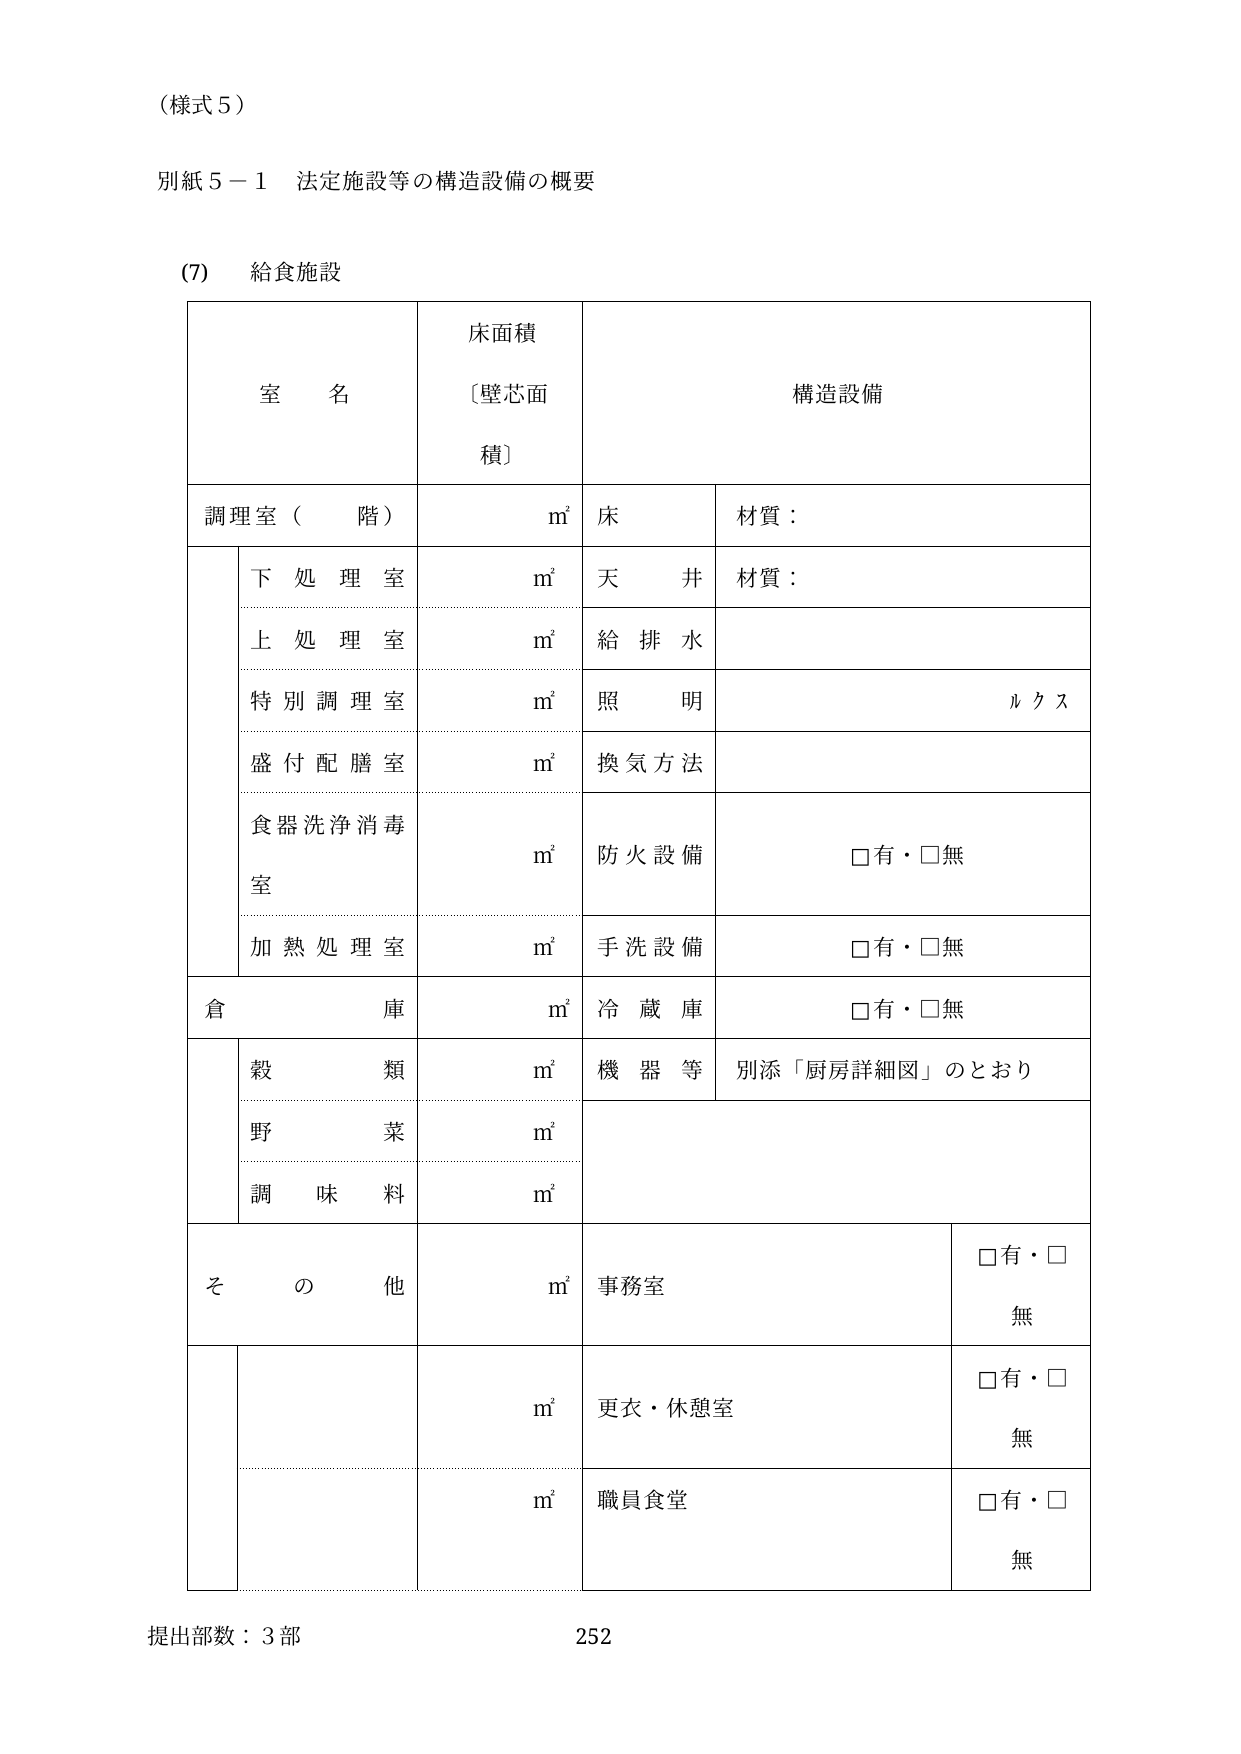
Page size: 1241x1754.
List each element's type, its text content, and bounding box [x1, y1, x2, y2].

table_cell □有・□無 [952, 1469, 1090, 1590]
table_cell [716, 608, 1090, 669]
table_cell 別添「厨房詳細図」のとおり [716, 1039, 1090, 1099]
table_cell ㎡ [418, 1346, 582, 1467]
table_cell [188, 547, 238, 976]
table_cell [238, 1468, 417, 1590]
table_cell 天井 [583, 547, 715, 607]
table_cell □有・□無 [716, 916, 1090, 976]
table_cell 加熱処理室 [239, 915, 417, 976]
table_cell 事務室 [583, 1224, 951, 1345]
table_header 構造設備 [583, 302, 1090, 484]
table_cell 野菜 [239, 1100, 417, 1161]
table_cell 穀類 [239, 1039, 417, 1099]
table_cell [583, 1101, 1090, 1223]
table_cell [188, 1039, 238, 1223]
table_cell ㎡ [418, 1468, 582, 1590]
text (7) 給食施設 [158, 240, 1083, 301]
table_cell ㎡ [418, 1100, 582, 1161]
table_cell 調理室（ 階） [188, 485, 417, 546]
table_cell 下処理室 [239, 547, 417, 607]
table_cell ㎡ [418, 485, 582, 546]
table_cell ㎡ [418, 731, 582, 792]
table_cell 更衣・休憩室 [583, 1346, 951, 1467]
table_cell 給排水 [583, 608, 715, 669]
table_cell ㎡ [418, 977, 582, 1038]
table_cell 倉庫 [188, 977, 417, 1038]
table_cell ㎡ [418, 792, 582, 914]
table_cell 照明 [583, 670, 715, 731]
table_cell ㎡ [418, 1039, 582, 1099]
table_cell 食器洗浄消毒室 [239, 792, 417, 914]
table_cell ㎡ [418, 547, 582, 607]
table_cell 材質： [716, 485, 1090, 546]
table_cell 機器等 [583, 1039, 715, 1099]
table_cell 手洗設備 [583, 916, 715, 976]
table_header 床面積 〔壁芯面積〕 [418, 302, 582, 484]
table_header 室 名 [188, 302, 417, 484]
table_cell 防火設備 [583, 793, 715, 914]
table_cell 冷蔵庫 [583, 977, 715, 1038]
table_cell ㎡ [418, 607, 582, 669]
table_cell 材質： [716, 547, 1090, 607]
table_cell 換気方法 [583, 732, 715, 792]
table_cell 調味料 [239, 1161, 417, 1223]
table_cell 職員食堂 [583, 1469, 951, 1590]
table_cell ㎡ [418, 915, 582, 976]
table_cell [716, 732, 1090, 792]
table_cell □有・□無 [716, 977, 1090, 1038]
table_cell 上処理室 [239, 607, 417, 669]
table_cell ﾙｸｽ [716, 670, 1090, 731]
table_cell ㎡ [418, 1161, 582, 1223]
table_cell ㎡ [418, 669, 582, 731]
table_cell [188, 1346, 237, 1590]
table_cell その他 [188, 1224, 417, 1345]
table_cell □有・□無 [952, 1224, 1090, 1345]
table_cell 特別調理室 [239, 669, 417, 731]
text 別紙５－１ 法定施設等の構造設備の概要 [158, 149, 1083, 210]
table_cell □有・□無 [716, 793, 1090, 914]
table_cell [238, 1346, 417, 1467]
table_cell □有・□無 [952, 1346, 1090, 1467]
table_cell 盛付配膳室 [239, 731, 417, 792]
table_cell 床 [583, 485, 715, 546]
table_cell ㎡ [418, 1224, 582, 1345]
